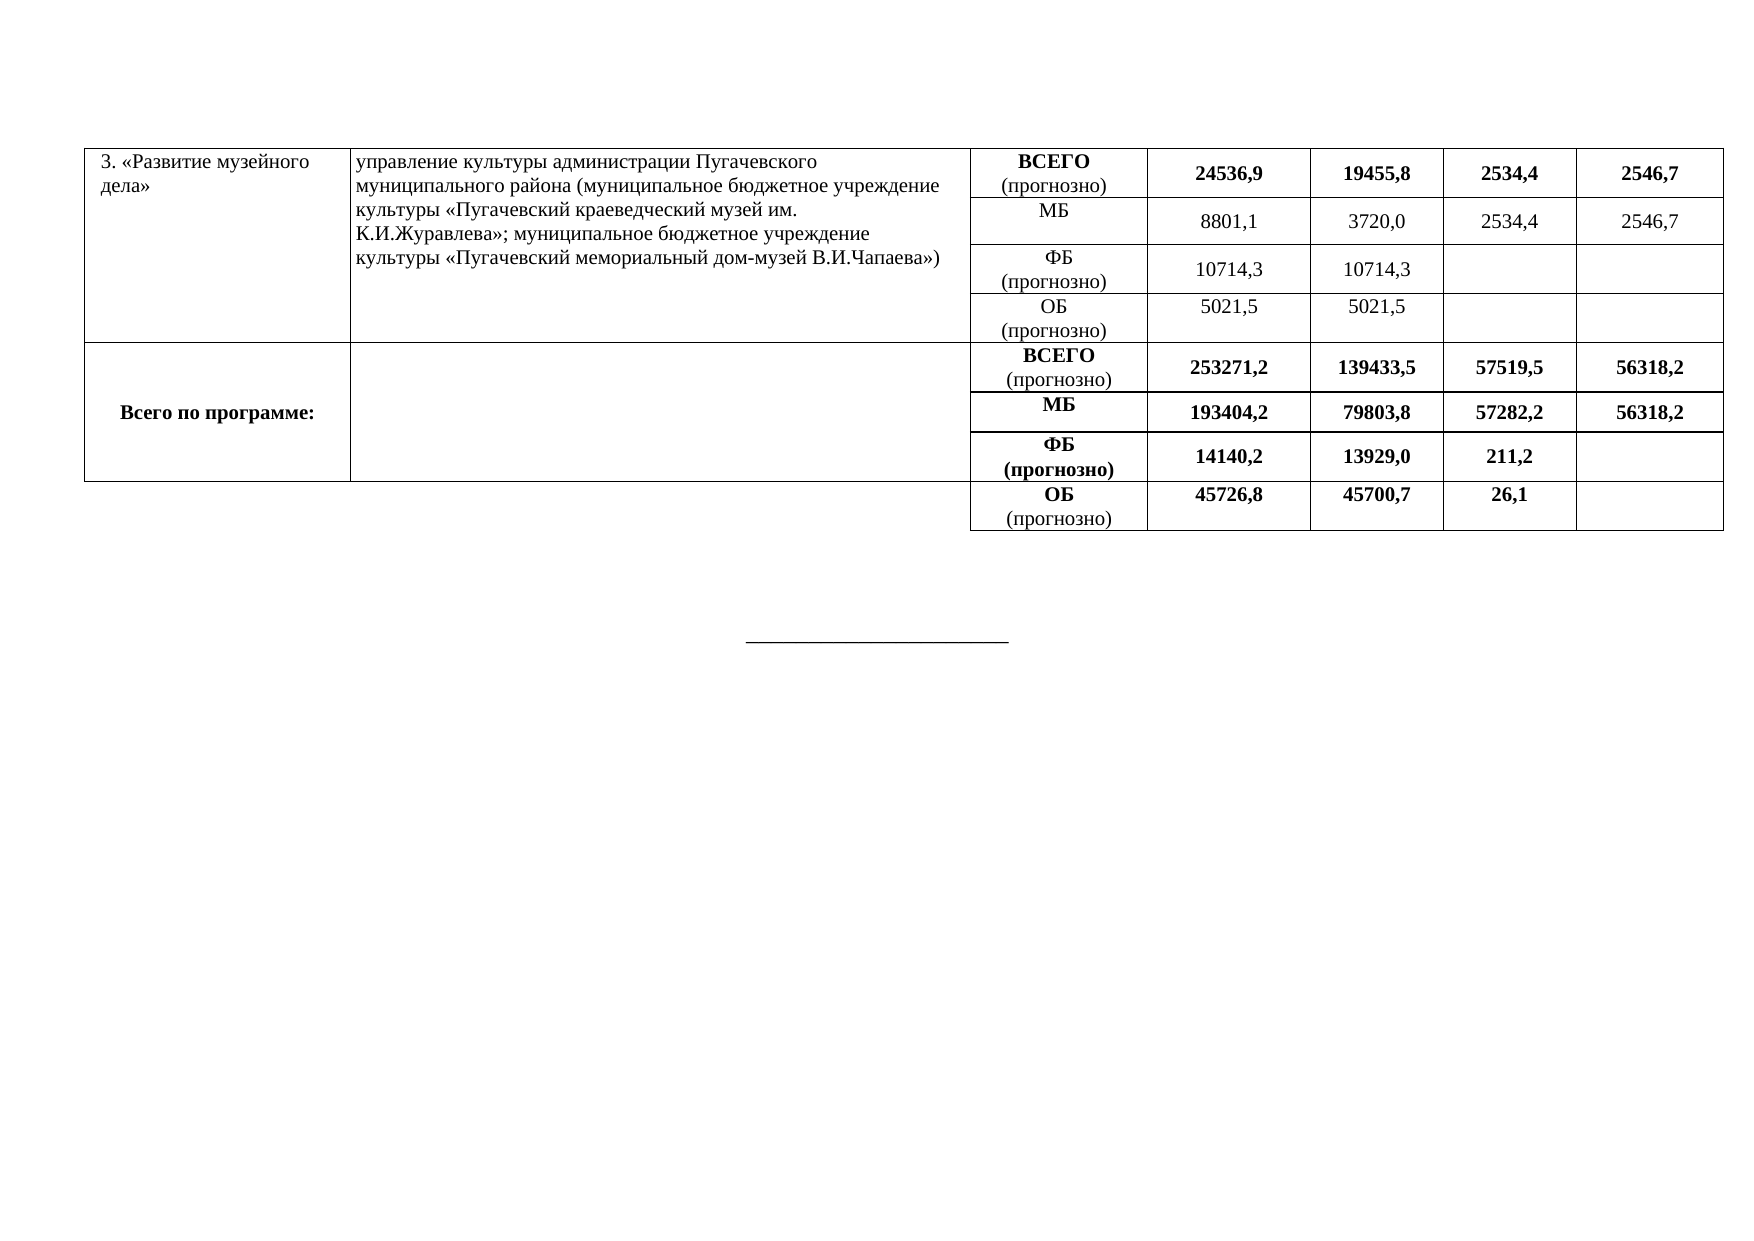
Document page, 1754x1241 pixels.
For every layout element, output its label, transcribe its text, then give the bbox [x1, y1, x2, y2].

table_cell 10714,3 [1311, 245, 1443, 293]
table_cell 193404,2 [1148, 393, 1310, 431]
table_cell МБ [971, 393, 1147, 431]
table_cell 19455,8 [1311, 149, 1443, 197]
table_cell 3. «Развитие музейного дела» [85, 149, 350, 342]
table_cell 3720,0 [1311, 198, 1443, 244]
table_cell 253271,2 [1148, 343, 1310, 391]
table_cell [1577, 482, 1723, 530]
table_cell 14140,2 [1148, 433, 1310, 481]
table_cell ОБ (прогнозно) [971, 294, 1147, 342]
table_cell 45700,7 [1311, 482, 1443, 530]
table_cell [1577, 433, 1723, 481]
table_cell Всего по программе: [85, 343, 350, 481]
table_cell 5021,5 [1148, 294, 1310, 342]
table_cell [1577, 294, 1723, 342]
table_cell 2534,4 [1444, 149, 1576, 197]
table_cell [1577, 245, 1723, 293]
table_cell 24536,9 [1148, 149, 1310, 197]
table_cell 45726,8 [1148, 482, 1310, 530]
table_cell 56318,2 [1577, 343, 1723, 391]
table_cell 2534,4 [1444, 198, 1576, 244]
table_cell 139433,5 [1311, 343, 1443, 391]
table_cell 2546,7 [1577, 198, 1723, 244]
table_cell 57282,2 [1444, 393, 1576, 431]
table_cell 10714,3 [1148, 245, 1310, 293]
table_cell 8801,1 [1148, 198, 1310, 244]
table_cell МБ [971, 198, 1147, 244]
table_cell 56318,2 [1577, 393, 1723, 431]
table_cell [1444, 294, 1576, 342]
table_cell 26,1 [1444, 482, 1576, 530]
table_cell 13929,0 [1311, 433, 1443, 481]
text _____________________ [59, 617, 1695, 646]
table_cell 2546,7 [1577, 149, 1723, 197]
table_cell 79803,8 [1311, 393, 1443, 431]
table_cell 57519,5 [1444, 343, 1576, 391]
table_cell ОБ (прогнозно) [971, 482, 1147, 530]
table_cell ВСЕГО (прогнозно) [971, 149, 1147, 197]
table_cell управление культуры администрации Пугачевского муниципального района (муниципальное бюджетное учреждение культуры «Пугачевский краеведческий музей им. К.И.Журавлева»; муниципальное бюджетное учреждение культуры «Пугачевский мемориальный дом-музей В.И.Чапаева») [351, 149, 970, 342]
table_cell ФБ (прогнозно) [971, 433, 1147, 481]
table_cell ВСЕГО (прогнозно) [971, 343, 1147, 391]
table_cell 5021,5 [1311, 294, 1443, 342]
table_cell ФБ (прогнозно) [971, 245, 1147, 293]
table_cell [1444, 245, 1576, 293]
table_cell [351, 343, 970, 481]
table_cell 211,2 [1444, 433, 1576, 481]
